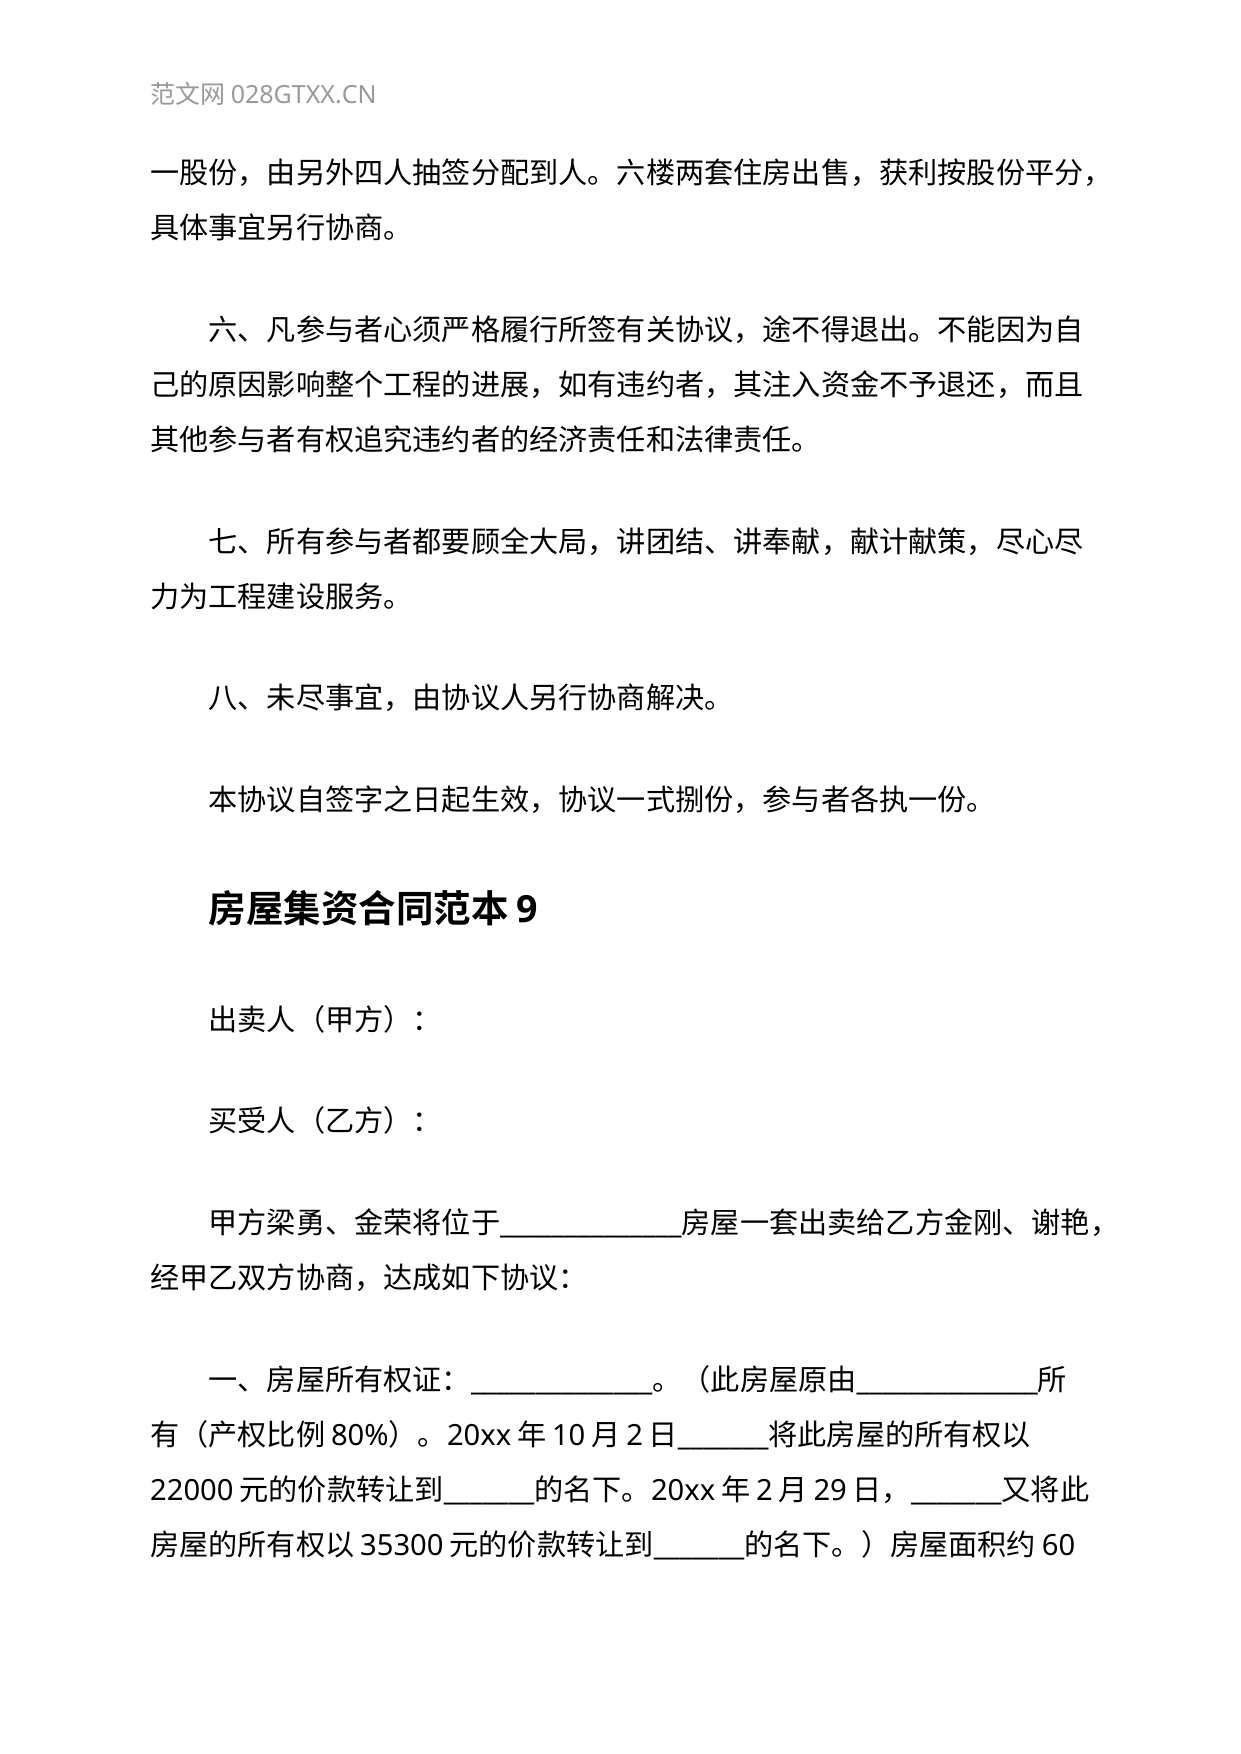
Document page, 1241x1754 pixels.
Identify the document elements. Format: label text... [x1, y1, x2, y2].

text 甲方梁勇、金荣将位于______________房屋一套出卖给乙方金刚、谢艳，经甲乙双方协商，达成如下协议： [150, 1199, 1090, 1297]
text 本协议自签字之日起生效，协议一式捌份，参与者各执一份。 [150, 777, 1090, 819]
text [150, 150, 1090, 247]
text 出卖人（甲方）： [150, 996, 1090, 1038]
text 房屋集资合同范本9 [150, 878, 1090, 933]
text 六、凡参与者心须严格履行所签有关协议，途不得退出。不能因为自己的原因影响整个工程的进展，如有违约者，其注入资金不予退还，而且其他参与者有权追究违约者的经济责任和法律责任。 [150, 307, 1090, 459]
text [150, 1356, 1090, 1564]
text 八、未尽事宜，由协议人另行协商解决。 [150, 675, 1090, 717]
text 七、所有参与者都要顾全大局，讲团结、讲奉献，献计献策，尽心尽力为工程建设服务。 [150, 518, 1090, 615]
text 买受人（乙方）： [150, 1098, 1090, 1140]
